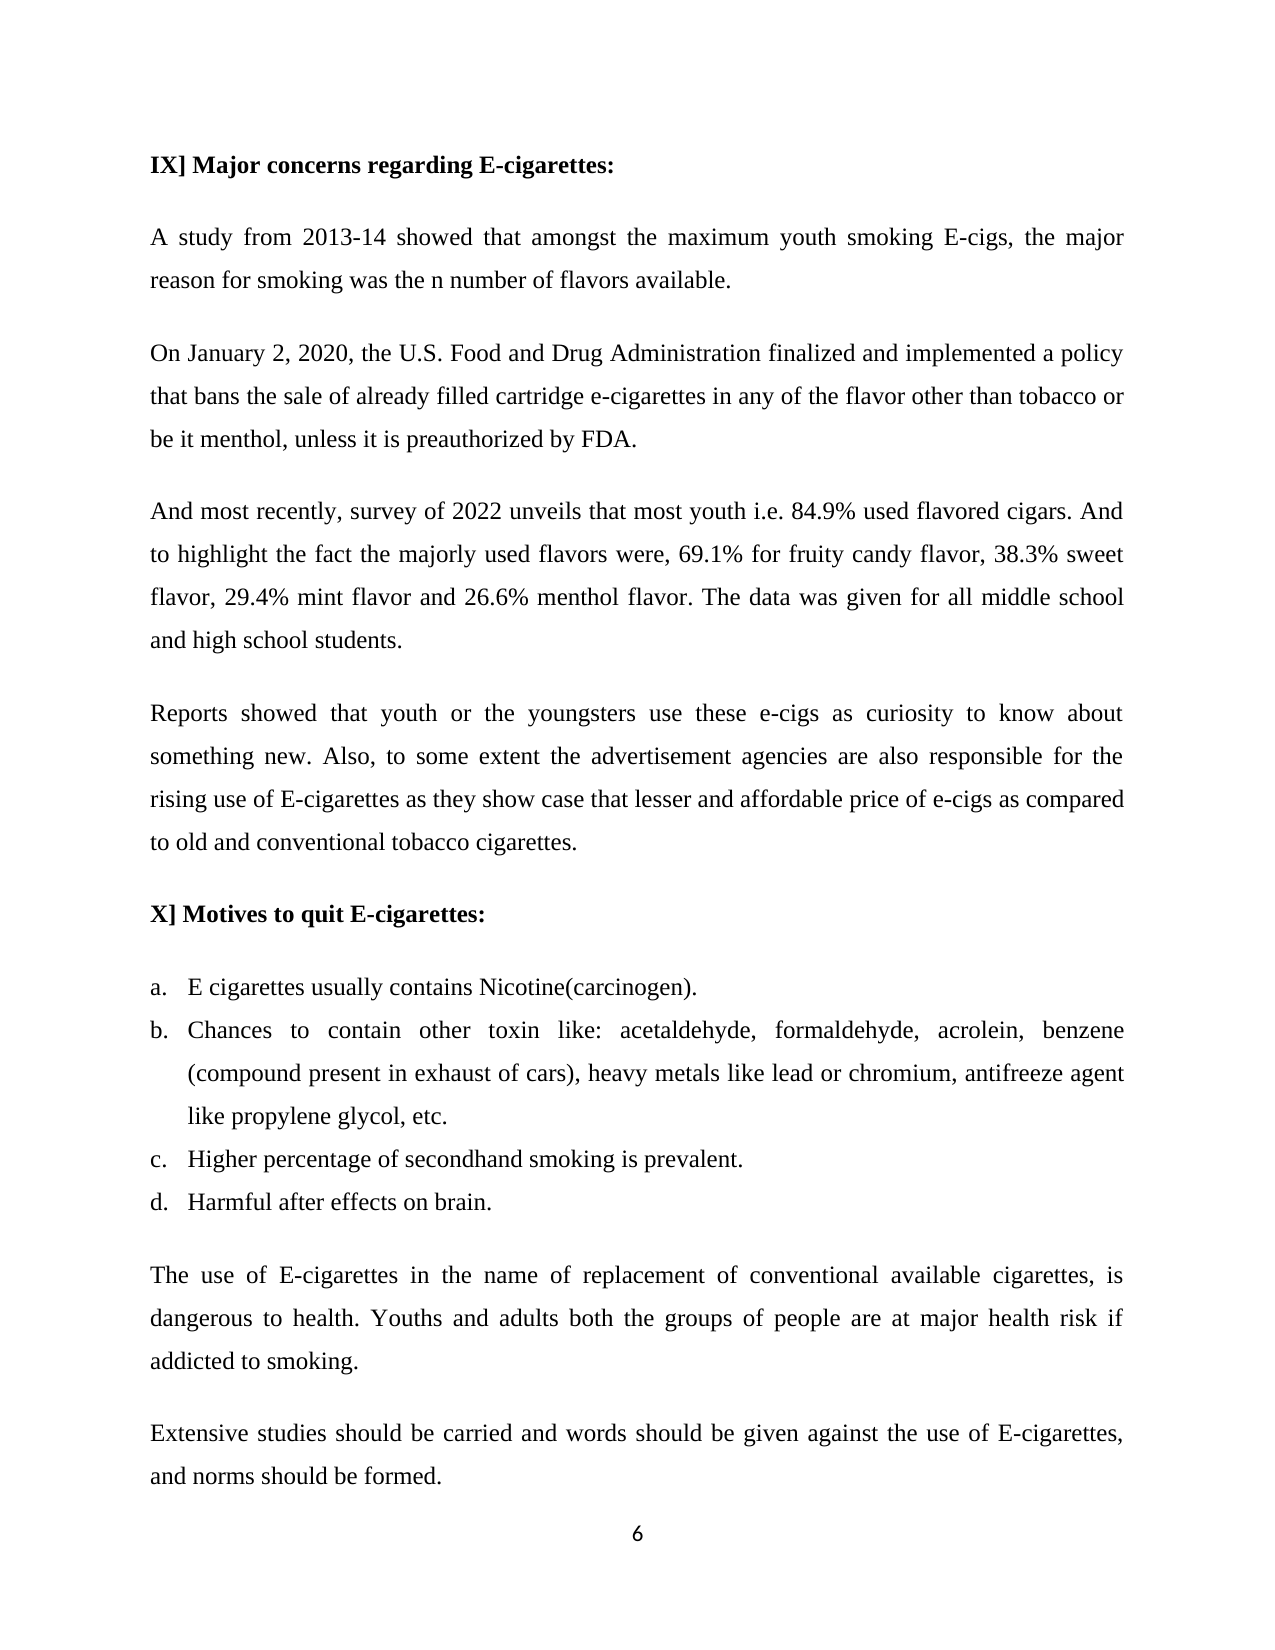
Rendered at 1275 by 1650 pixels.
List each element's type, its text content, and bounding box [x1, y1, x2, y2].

text A study from 2013-14 showed that amongst the maximum youth smoking E-cigs, the major reason for smoking was the n number of flavors available. [150, 222, 1125, 294]
text Extensive studies should be carried and words should be given against the use of E-cigarettes, and norms should be formed. [150, 1418, 1125, 1490]
list Chances to contain other toxin like: acetaldehyde, formaldehyde, acrolein, benzene (compound present in exhaust of cars), heavy metals like lead or chromium, antifreeze agent like propylene glycol, etc. [150, 1015, 1125, 1130]
text X] Motives to quit E-cigarettes: [150, 899, 1125, 928]
list Harmful after effects on brain. [150, 1187, 1125, 1216]
list Higher percentage of secondhand smoking is prevalent. [150, 1144, 1125, 1173]
text Reports showed that youth or the youngsters use these e-cigs as curiosity to know about something new. Also, to some extent the advertisement agencies are also responsible for the rising use of E-cigarettes as they show case that lesser and affordable price of e-cigs as compared to old and conventional tobacco cigarettes. [150, 698, 1125, 856]
text The use of E-cigarettes in the name of replacement of conventional available cigarettes, is dangerous to health. Youths and adults both the groups of people are at major health risk if addicted to smoking. [150, 1260, 1125, 1375]
text And most recently, survey of 2022 unveils that most youth i.e. 84.9% used flavored cigars. And to highlight the fact the majorly used flavors were, 69.1% for fruity candy flavor, 38.3% sweet flavor, 29.4% mint flavor and 26.6% menthol flavor. The data was given for all middle school and high school students. [150, 496, 1125, 654]
list E cigarettes usually contains Nicotine(carcinogen). [150, 972, 1125, 1001]
text IX] Major concerns regarding E-cigarettes: [150, 150, 1125, 179]
text On January 2, 2020, the U.S. Food and Drug Administration finalized and implemented a policy that bans the sale of already filled cartridge e-cigarettes in any of the flavor other than tobacco or be it menthol, unless it is preauthorized by FDA. [150, 338, 1125, 453]
